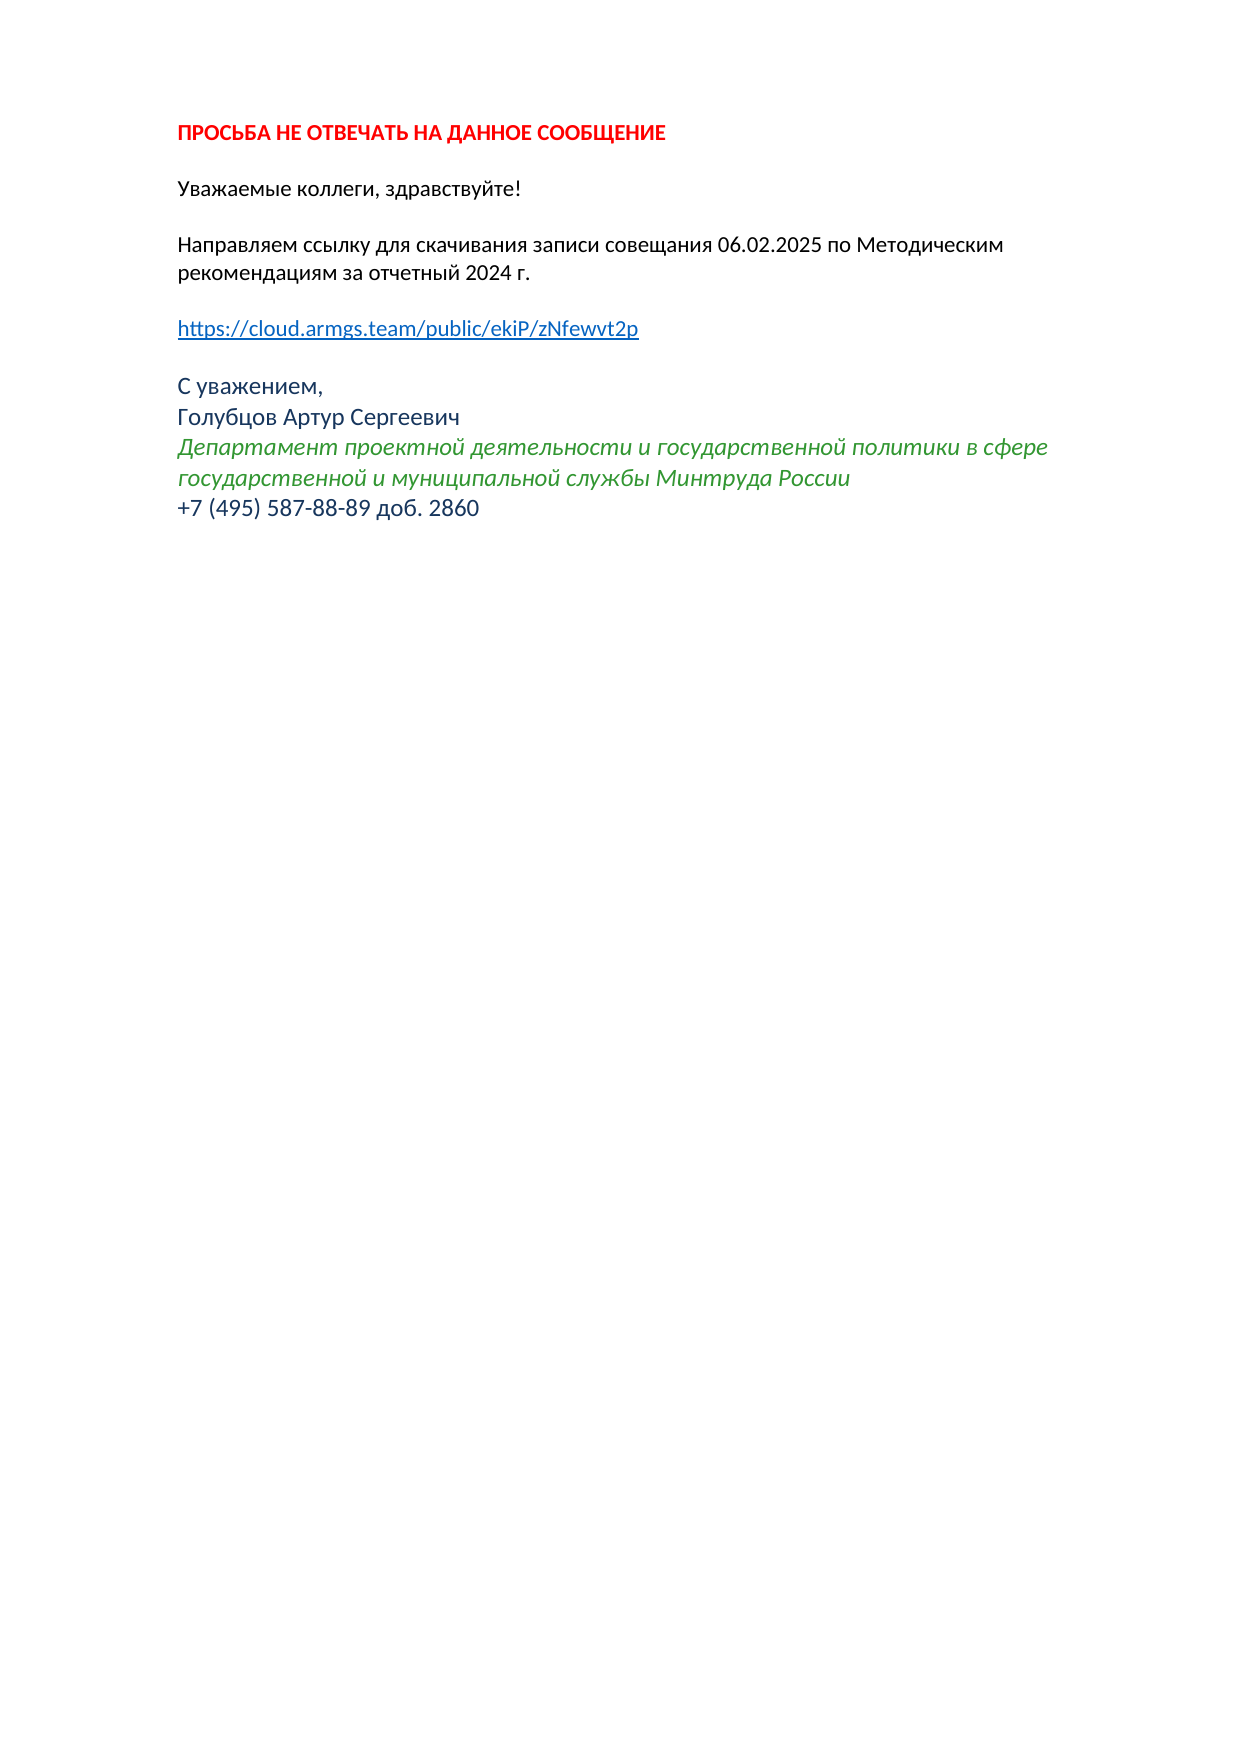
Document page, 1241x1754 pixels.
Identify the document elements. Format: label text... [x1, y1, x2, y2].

text Уважаемые коллеги, здравствуйте! [177, 174, 1152, 202]
text Департамент проектной деятельности и государственной политики в сфере государственной и муниципальной службы Минтруда России [177, 431, 1152, 492]
text Голубцов Артур Сергеевич [177, 401, 1152, 431]
text https://cloud.armgs.team/public/ekiP/zNfewvt2p [177, 314, 1152, 342]
text Направляем ссылку для скачивания записи совещания 06.02.2025 по Методическим рекомендациям за отчетный 2024 г. [177, 230, 1152, 286]
text +7 (495) 587-88-89 доб. 2860 [177, 492, 1152, 523]
text ПРОСЬБА НЕ ОТВЕЧАТЬ НА ДАННОЕ СООБЩЕНИЕ [177, 118, 1152, 146]
text С уважением, [177, 370, 1152, 401]
